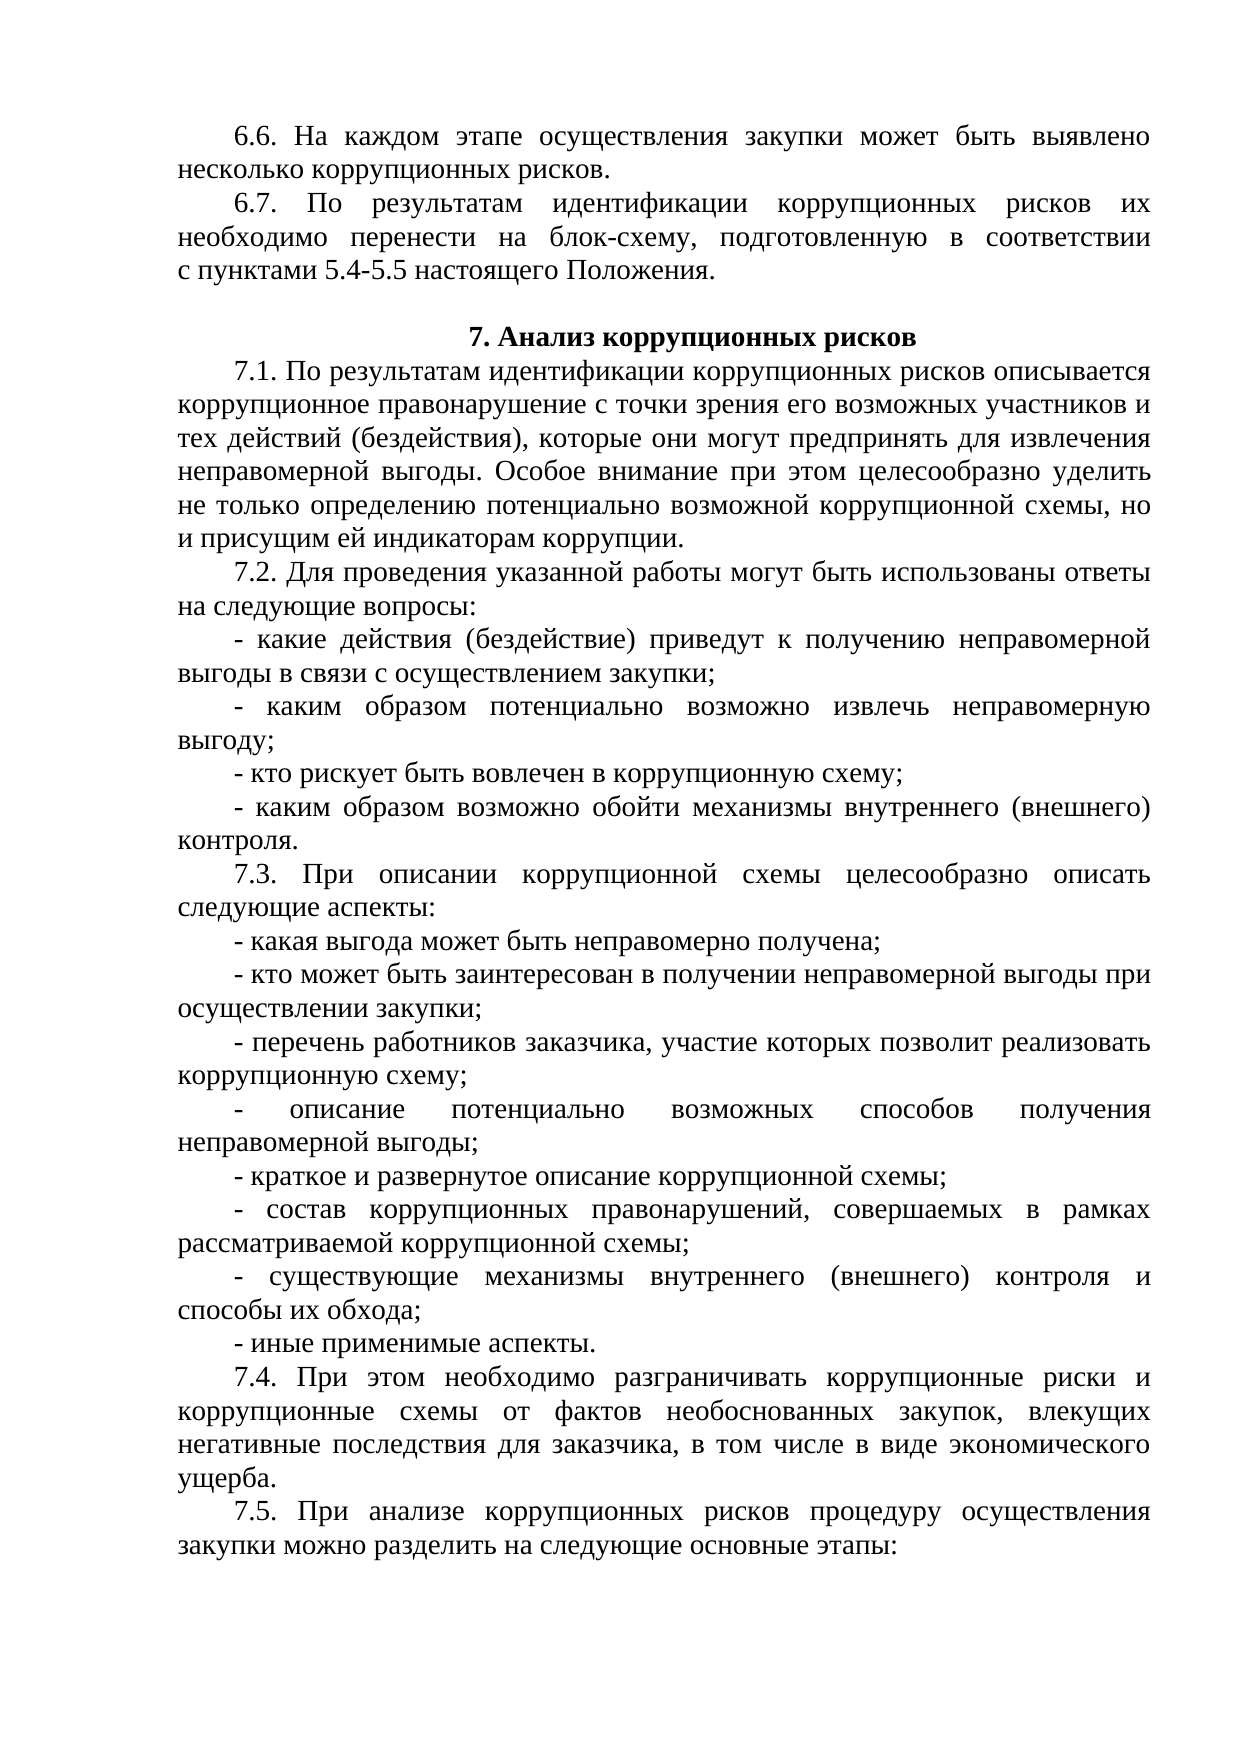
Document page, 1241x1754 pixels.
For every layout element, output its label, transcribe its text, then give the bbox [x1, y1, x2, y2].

text - перечень работников заказчика, участие которых позволит реализовать коррупционную схему; [177, 1024, 1152, 1091]
text 7.5. При анализе коррупционных рисков процедуру осуществления закупки можно разделить на следующие основные этапы: [177, 1493, 1152, 1560]
text - каким образом возможно обойти механизмы внутреннего (внешнего) контроля. [177, 789, 1152, 856]
text - какие действия (бездействие) приведут к получению неправомерной выгоды в связи с осуществлением закупки; [177, 621, 1152, 688]
text - состав коррупционных правонарушений, совершаемых в рамках рассматриваемой коррупционной схемы; [177, 1191, 1152, 1258]
text 7.2. Для проведения указанной работы могут быть использованы ответы на следующие вопросы: [177, 554, 1152, 621]
text - кто может быть заинтересован в получении неправомерной выгоды при осуществлении закупки; [177, 957, 1152, 1024]
text - существующие механизмы внутреннего (внешнего) контроля и способы их обхода; [177, 1258, 1152, 1326]
text 7.3. При описании коррупционной схемы целесообразно описать следующие аспекты: [177, 856, 1152, 923]
text 7. Анализ коррупционных рисков [177, 319, 1152, 353]
text 7.4. При этом необходимо разграничивать коррупционные риски и коррупционные схемы от фактов необоснованных закупок, влекущих негативные последствия для заказчика, в том числе в виде экономического ущерба. [177, 1359, 1152, 1493]
text - каким образом потенциально возможно извлечь неправомерную выгоду; [177, 688, 1152, 755]
text - кто рискует быть вовлечен в коррупционную схему; [177, 755, 1152, 789]
text - описание потенциально возможных способов получения неправомерной выгоды; [177, 1091, 1152, 1158]
text - краткое и развернутое описание коррупционной схемы; [177, 1158, 1152, 1191]
text 6.7. По результатам идентификации коррупционных рисков их необходимо перенести на блок-схему, подготовленную в соответствии с пунктами 5.4-5.5 настоящего Положения. [177, 185, 1152, 286]
text - иные применимые аспекты. [177, 1326, 1152, 1359]
text - какая выгода может быть неправомерно получена; [177, 923, 1152, 957]
text 6.6. На каждом этапе осуществления закупки может быть выявлено несколько коррупционных рисков. [177, 118, 1152, 185]
text 7.1. По результатам идентификации коррупционных рисков описывается коррупционное правонарушение с точки зрения его возможных участников и тех действий (бездействия), которые они могут предпринять для извлечения неправомерной выгоды. Особое внимание при этом целесообразно уделить не только определению потенциально возможной коррупционной схемы, но и присущим ей индикаторам коррупции. [177, 353, 1152, 554]
